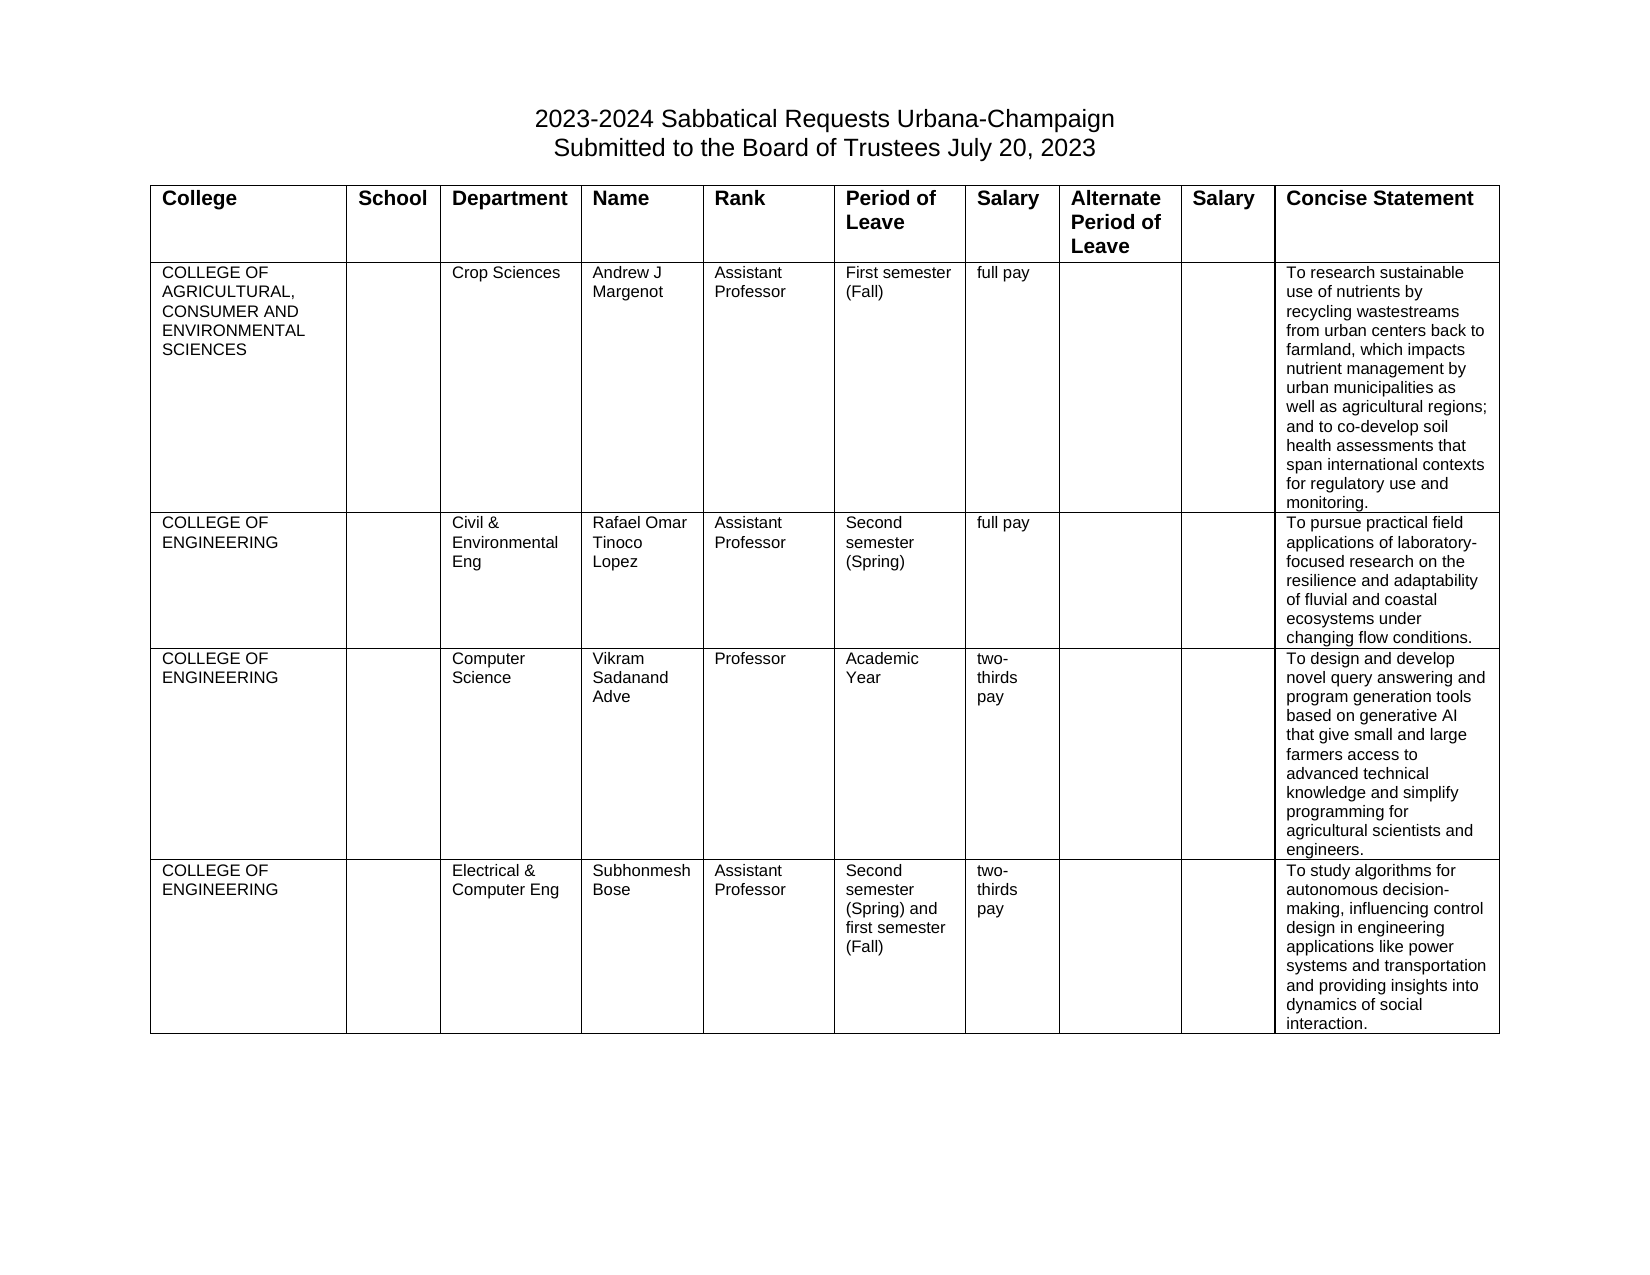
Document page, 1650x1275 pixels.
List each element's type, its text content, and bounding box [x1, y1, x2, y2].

table_cell Andrew J Margenot [582, 263, 703, 512]
table_cell COLLEGE OF ENGINEERING [151, 513, 346, 647]
table_header Department [441, 186, 581, 262]
table_cell Second semester (Spring) [835, 513, 965, 647]
table_cell To pursue practical field applications of laboratory-focused research on the resilience and adaptability of fluvial and coastal ecosystems under changing flow conditions. [1276, 513, 1499, 647]
table_cell [347, 860, 440, 1033]
table_cell First semester (Fall) [835, 263, 965, 512]
table_cell Crop Sciences [441, 263, 581, 512]
table_cell Professor [704, 649, 834, 859]
table_cell Assistant Professor [704, 513, 834, 647]
table_cell [1060, 513, 1181, 647]
table_cell [347, 649, 440, 859]
table_cell Subhonmesh Bose [582, 860, 703, 1033]
table_header College [151, 186, 346, 262]
table_cell [347, 513, 440, 647]
table_header Salary [966, 186, 1059, 262]
table_cell To research sustainable use of nutrients by recycling wastestreams from urban centers back to farmland, which impacts nutrient management by urban municipalities as well as agricultural regions; and to co-develop soil health assessments that span international contexts for regulatory use and monitoring. [1276, 263, 1499, 512]
table_cell Civil & Environmental Eng [441, 513, 581, 647]
table_cell Academic Year [835, 649, 965, 859]
table_cell COLLEGE OF ENGINEERING [151, 860, 346, 1033]
table_cell [1182, 860, 1274, 1033]
table_cell [1182, 649, 1274, 859]
table_cell Assistant Professor [704, 263, 834, 512]
table_header Name [582, 186, 703, 262]
table_header Period of Leave [835, 186, 965, 262]
table_cell To design and develop novel query answering and program generation tools based on generative AI that give small and large farmers access to advanced technical knowledge and simplify programming for agricultural scientists and engineers. [1276, 649, 1499, 859]
table_cell To study algorithms for autonomous decision-making, influencing control design in engineering applications like power systems and transportation and providing insights into dynamics of social interaction. [1276, 860, 1499, 1033]
table_cell [1060, 263, 1181, 512]
table_cell COLLEGE OF AGRICULTURAL, CONSUMER AND ENVIRONMENTAL SCIENCES [151, 263, 346, 512]
table_cell full pay [966, 263, 1059, 512]
subtitle Submitted to the Board of Trustees July 20, 2023 [150, 132, 1500, 161]
table_cell Electrical & Computer Eng [441, 860, 581, 1033]
table_cell Second semester (Spring) and first semester (Fall) [835, 860, 965, 1033]
table_header Concise Statement [1276, 186, 1499, 262]
table_header Salary [1182, 186, 1274, 262]
table_cell two-thirds pay [966, 649, 1059, 859]
table_cell full pay [966, 513, 1059, 647]
table_cell [1060, 649, 1181, 859]
table_cell two-thirds pay [966, 860, 1059, 1033]
table_cell Vikram Sadanand Adve [582, 649, 703, 859]
table_header Rank [704, 186, 834, 262]
table_cell Assistant Professor [704, 860, 834, 1033]
table_cell Computer Science [441, 649, 581, 859]
table_header Alternate Period of Leave [1060, 186, 1181, 262]
table_cell COLLEGE OF ENGINEERING [151, 649, 346, 859]
table_cell [1182, 513, 1274, 647]
table_header School [347, 186, 440, 262]
table_cell [1060, 860, 1181, 1033]
subtitle 2023-2024 Sabbatical Requests Urbana-Champaign [150, 104, 1500, 132]
table_cell [347, 263, 440, 512]
table_cell [1182, 263, 1274, 512]
table_cell Rafael Omar Tinoco Lopez [582, 513, 703, 647]
